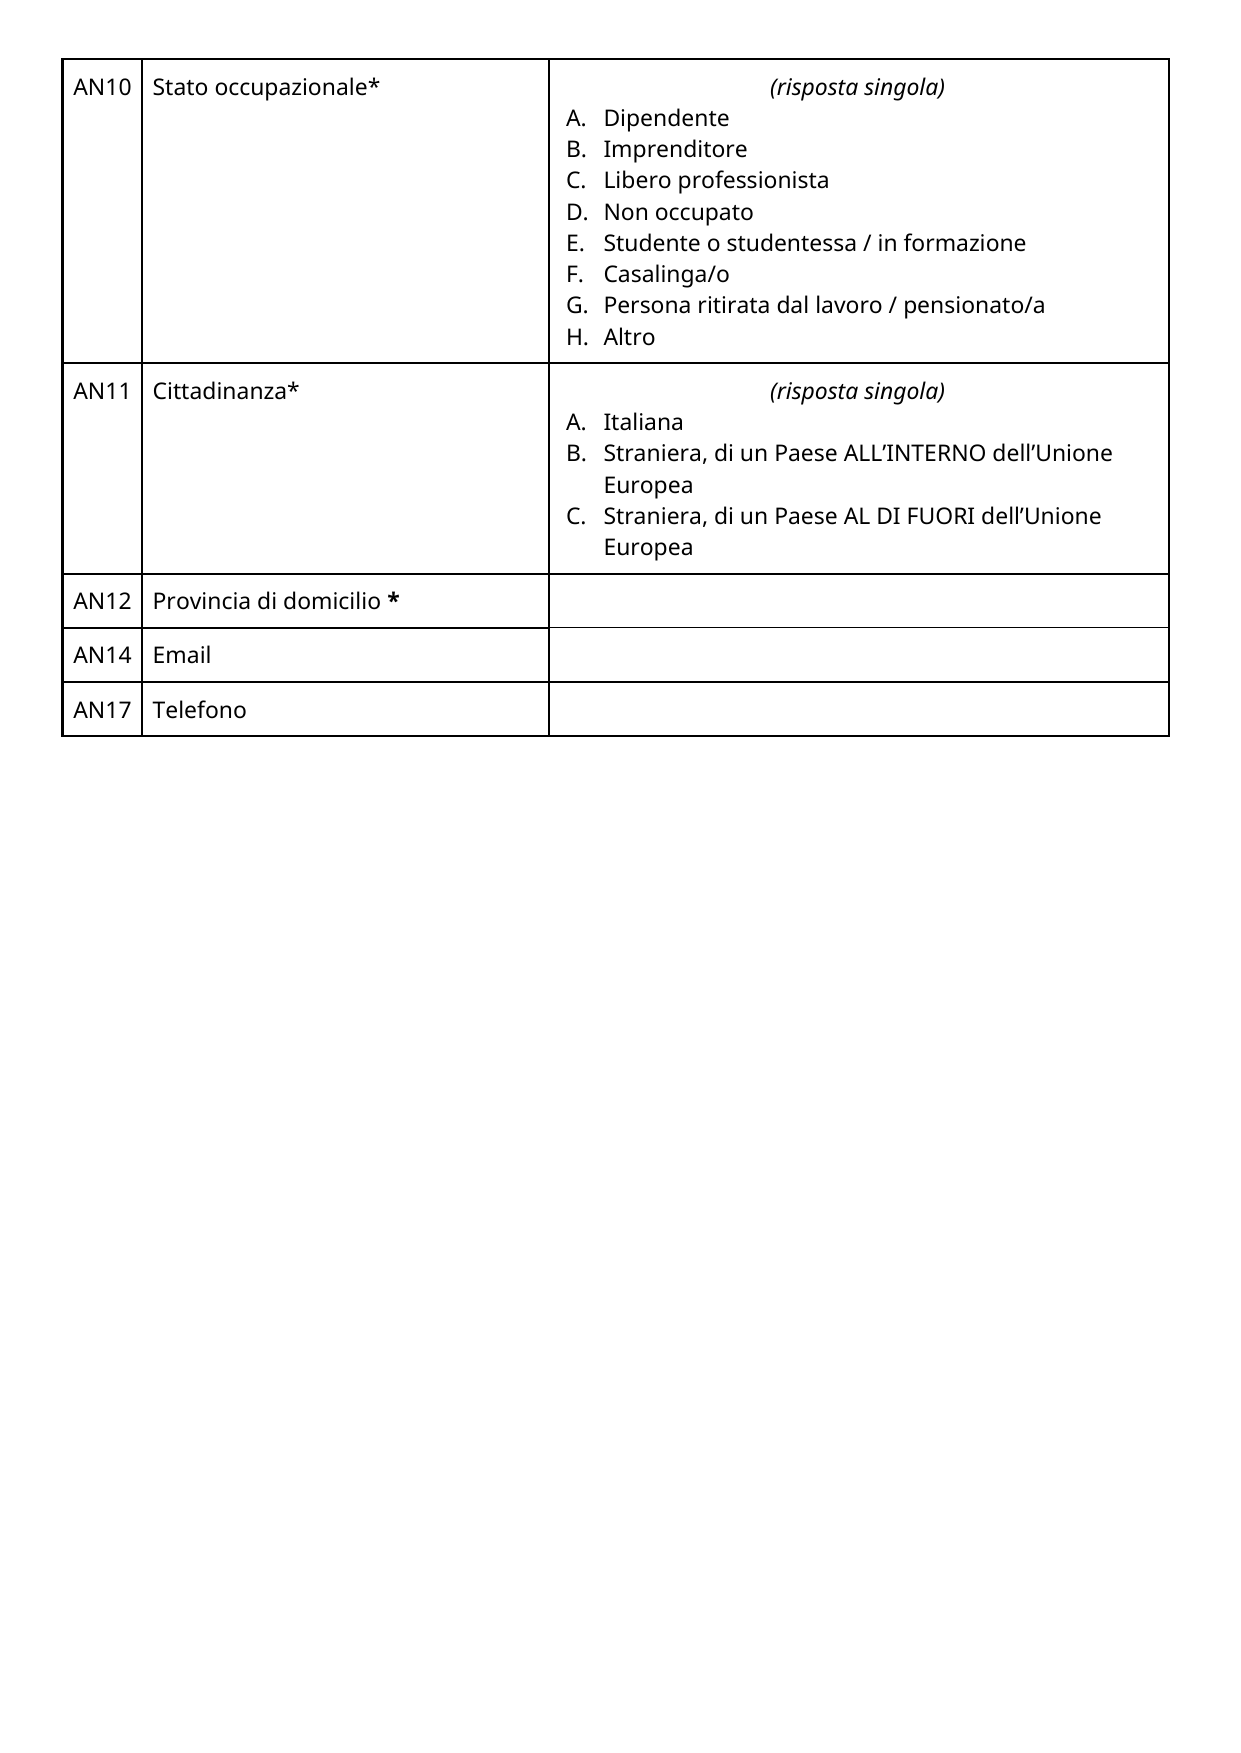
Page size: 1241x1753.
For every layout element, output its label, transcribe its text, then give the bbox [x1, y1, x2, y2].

table_cell AN17 [64, 683, 141, 735]
table_cell [550, 628, 1168, 681]
table_cell (risposta singola) Italiana Straniera, di un Paese ALL’INTERNO dell’Unione Europea Straniera, di un Paese AL DI FUORI dell’Unione Europea [550, 364, 1168, 573]
table_cell Telefono [143, 683, 548, 735]
table_cell Stato occupazionale* [143, 60, 548, 362]
table_cell [550, 575, 1168, 627]
table_cell Provincia di domicilio * [143, 575, 548, 627]
table_cell AN14 [64, 629, 141, 681]
table_cell [550, 683, 1168, 735]
table_cell Cittadinanza* [143, 364, 548, 573]
table_cell Email [143, 629, 548, 681]
table_cell AN10 [64, 60, 141, 362]
table_cell (risposta singola) Dipendente Imprenditore Libero professionista Non occupato Studente o studentessa / in formazione Casalinga/o Persona ritirata dal lavoro / pensionato/a Altro [550, 60, 1168, 362]
table_cell AN12 [64, 575, 141, 627]
table_cell AN11 [64, 364, 141, 573]
